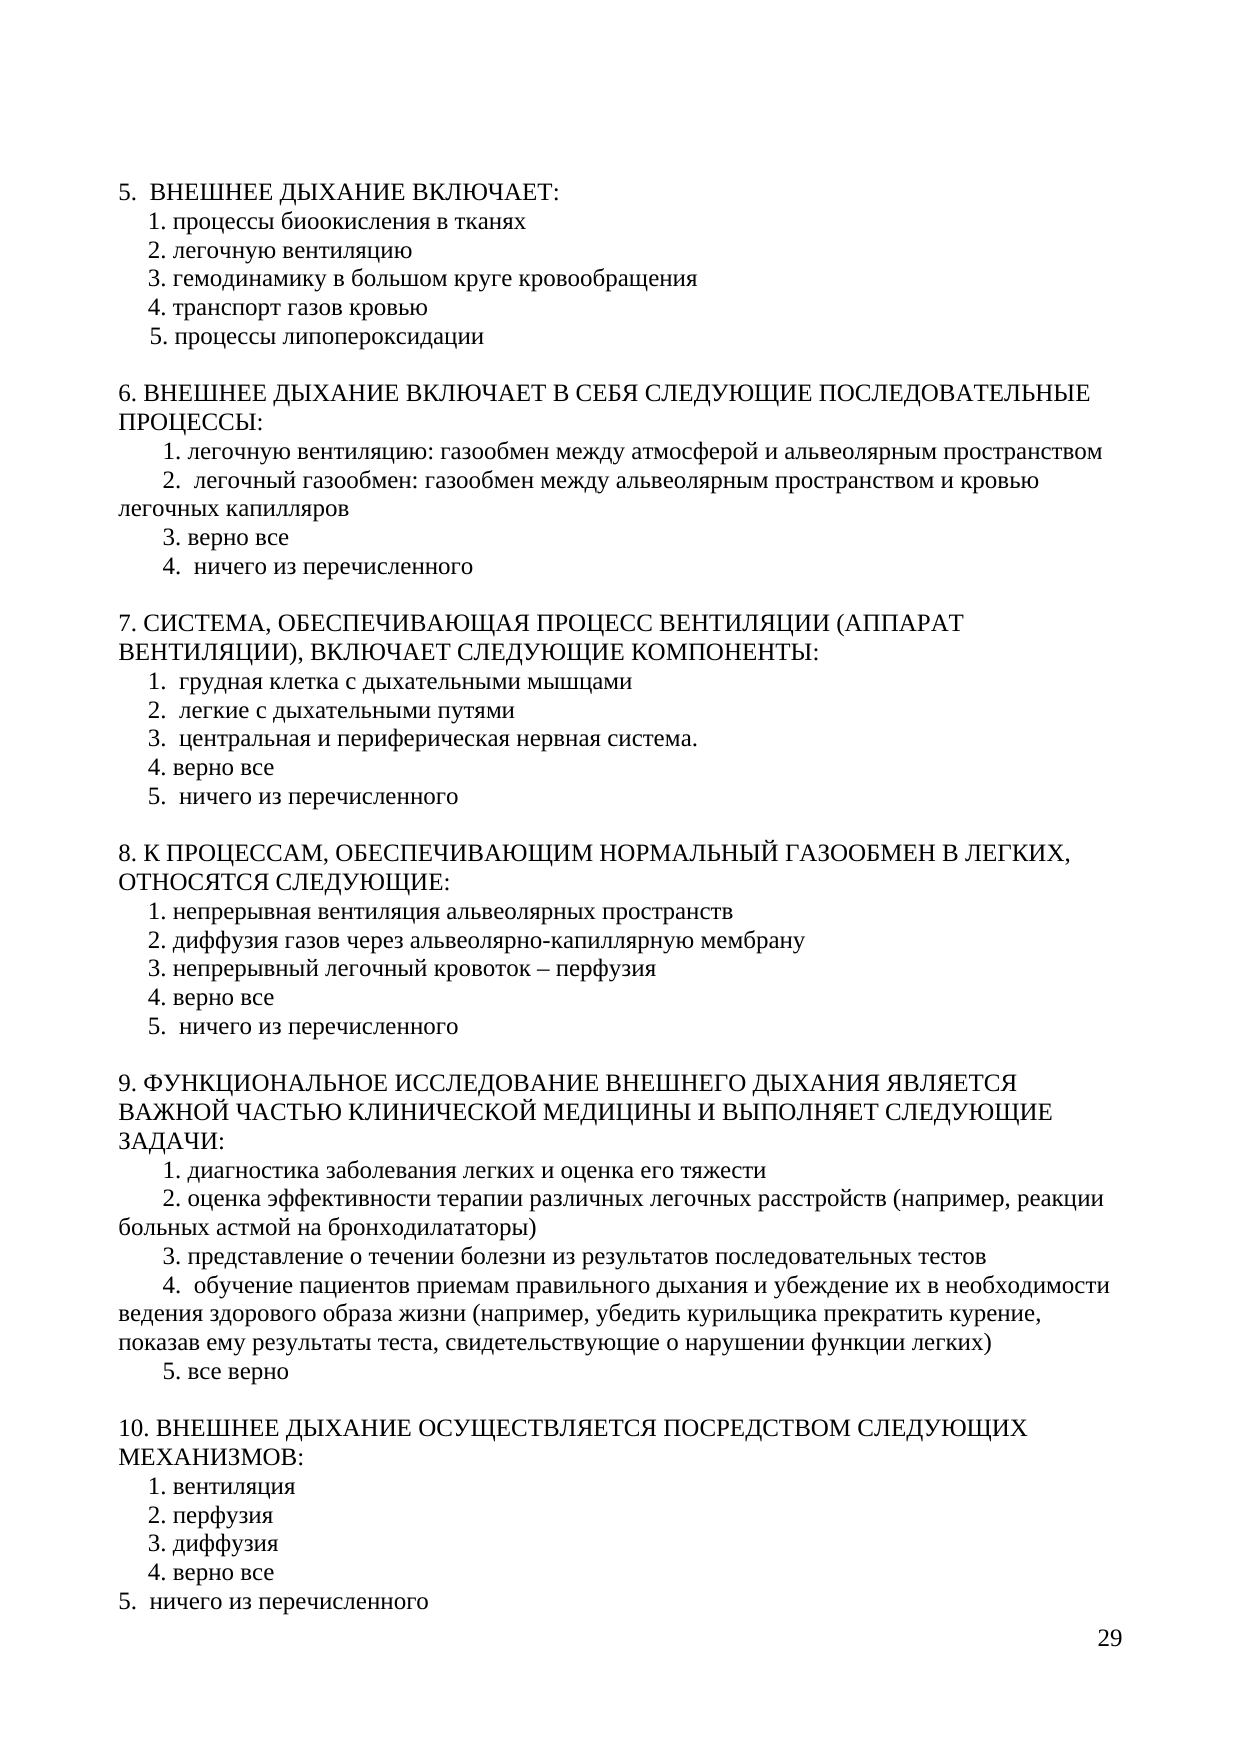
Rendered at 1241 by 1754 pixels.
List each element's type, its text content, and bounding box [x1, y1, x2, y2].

text 4. ничего из перечисленного [118, 551, 1122, 580]
text 8. К ПРОЦЕССАМ, ОБЕСПЕЧИВАЮЩИМ НОРМАЛЬНЫЙ ГАЗООБМЕН В ЛЕГКИХ, ОТНОСЯТСЯ СЛЕДУЮЩИЕ: [118, 838, 1122, 896]
subtitle 2. легочную вентиляцию [118, 235, 1122, 263]
text 3. непрерывный легочный кровоток – перфузия [118, 953, 1122, 982]
text 7. СИСТЕМА, ОБЕСПЕЧИВАЮЩАЯ ПРОЦЕСС ВЕНТИЛЯЦИИ (АППАРАТ ВЕНТИЛЯЦИИ), ВКЛЮЧАЕТ СЛЕДУЮЩИЕ КОМПОНЕНТЫ: [118, 608, 1122, 666]
text 2. оценка эффективности терапии различных легочных расстройств (например, реакции больных астмой на бронходилататоры) [118, 1183, 1122, 1241]
text 4. обучение пациентов приемам правильного дыхания и убеждение их в необходимости ведения здорового образа жизни (например, убедить курильщика прекратить курение, показав ему результаты теста, свидетельствующие о нарушении функции легких) [118, 1270, 1122, 1356]
subtitle 1. процессы биоокисления в тканях [118, 206, 1122, 235]
text 1. грудная клетка с дыхательными мышцами [118, 666, 1122, 695]
text 2. перфузия [118, 1500, 1122, 1528]
text 3. диффузия [118, 1528, 1122, 1557]
subtitle 4. транспорт газов кровью [118, 292, 1122, 321]
text 5. ничего из перечисленного [118, 781, 1122, 810]
text 1. непрерывная вентиляция альвеолярных пространств [118, 896, 1122, 925]
subtitle 3. гемодинамику в большом круге кровообращения [118, 263, 1122, 292]
text 1. диагностика заболевания легких и оценка его тяжести [118, 1155, 1122, 1183]
text 2. легочный газообмен: газообмен между альвеолярным пространством и кровью легочных капилляров [118, 465, 1122, 522]
text 4. верно все [118, 752, 1122, 781]
text 3. верно все [118, 522, 1122, 551]
text 9. ФУНКЦИОНАЛЬНОЕ ИССЛЕДОВАНИЕ ВНЕШНЕГО ДЫХАНИЯ ЯВЛЯЕТСЯ ВАЖНОЙ ЧАСТЬЮ КЛИНИЧЕСКОЙ МЕДИЦИНЫ И ВЫПОЛНЯЕТ СЛЕДУЮЩИЕ ЗАДАЧИ: [118, 1068, 1122, 1155]
text 5. процессы липопероксидации [118, 321, 1122, 350]
text 5. ничего из перечисленного [118, 1586, 1122, 1615]
text 2. легкие с дыхательными путями [118, 695, 1122, 723]
text 2. диффузия газов через альвеолярно-капиллярную мембрану [118, 925, 1122, 953]
text 6. ВНЕШНЕЕ ДЫХАНИЕ ВКЛЮЧАЕТ В СЕБЯ СЛЕДУЮЩИЕ ПОСЛЕДОВАТЕЛЬНЫЕ ПРОЦЕССЫ: [118, 378, 1122, 436]
text 4. верно все [118, 1557, 1122, 1586]
text 5. все верно [118, 1356, 1122, 1385]
text 3. центральная и периферическая нервная система. [118, 723, 1122, 752]
text 1. вентиляция [118, 1471, 1122, 1500]
text 3. представление о течении болезни из результатов последовательных тестов [118, 1241, 1122, 1270]
text 1. легочную вентиляцию: газообмен между атмосферой и альвеолярным пространством [118, 436, 1122, 465]
text 10. ВНЕШНЕЕ ДЫХАНИЕ ОСУЩЕСТВЛЯЕТСЯ ПОСРЕДСТВОМ СЛЕДУЮЩИХ МЕХАНИЗМОВ: [118, 1413, 1122, 1471]
text 5. ничего из перечисленного [118, 1011, 1122, 1040]
text 4. верно все [118, 982, 1122, 1011]
subtitle 5. ВНЕШНЕЕ ДЫХАНИЕ ВКЛЮЧАЕТ: [118, 177, 1122, 206]
